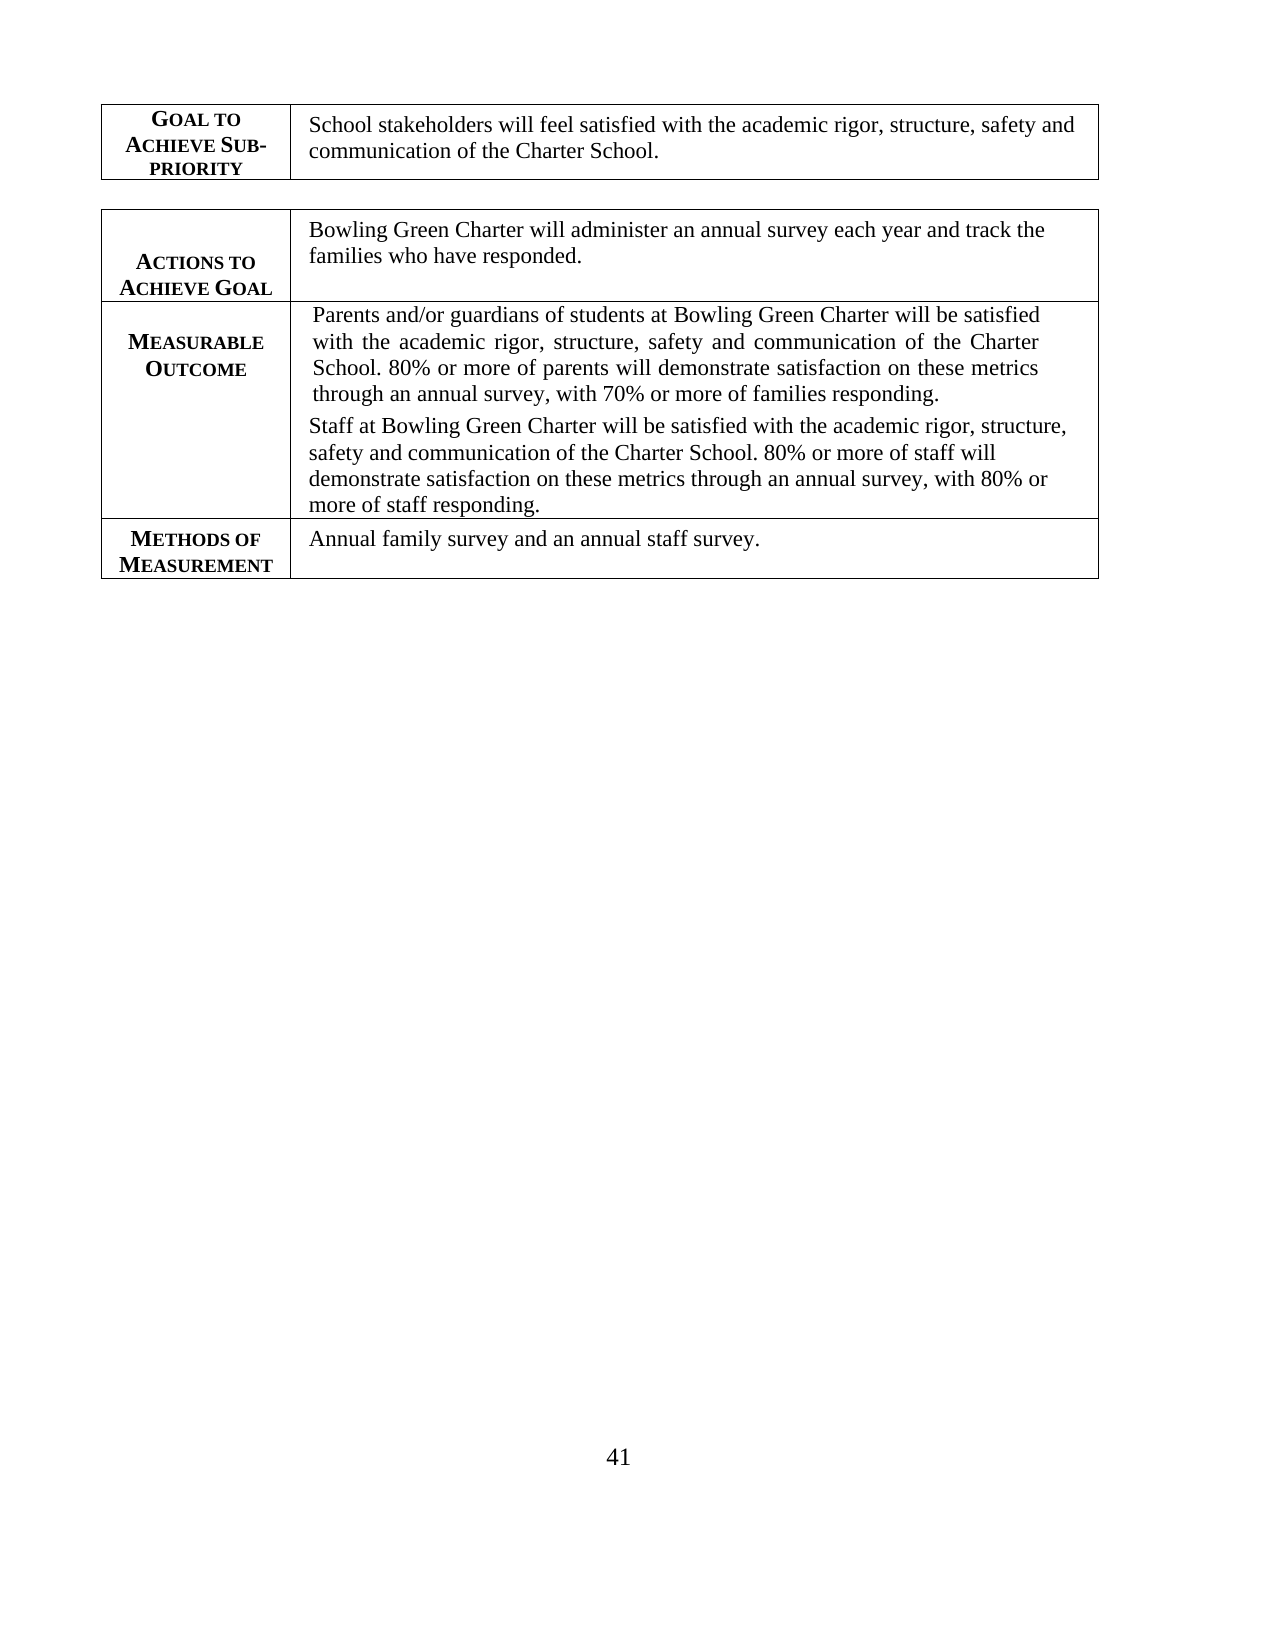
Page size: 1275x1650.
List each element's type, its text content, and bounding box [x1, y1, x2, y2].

table_header ACTIONS TO ACHIEVE GOAL [102, 210, 290, 301]
table_cell METHODS OF MEASUREMENT [102, 519, 290, 577]
table_cell GOAL TO ACHIEVE SUB-PRIORITY [102, 105, 290, 179]
table_cell Annual family survey and an annual staff survey. [291, 519, 1098, 577]
table_cell School stakeholders will feel satisfied with the academic rigor, structure, safety and communication of the Charter School. [291, 105, 1098, 179]
table_cell MEASURABLE OUTCOME [102, 302, 290, 518]
table_header Bowling Green Charter will administer an annual survey each year and track the families who have responded. [291, 210, 1098, 301]
table_cell Parents and/or guardians of students at Bowling Green Charter will be satisfied with the academic rigor, structure, safety and communication of the Charter School. 80% or more of parents will demonstrate satisfaction on these metrics through an annual survey, with 70% or more of families responding. Staff at Bowling Green Charter will be satisfied with the academic rigor, structure, safety and communication of the Charter School. 80% or more of staff will demonstrate satisfaction on these metrics through an annual survey, with 80% or more of staff responding. [291, 302, 1098, 518]
